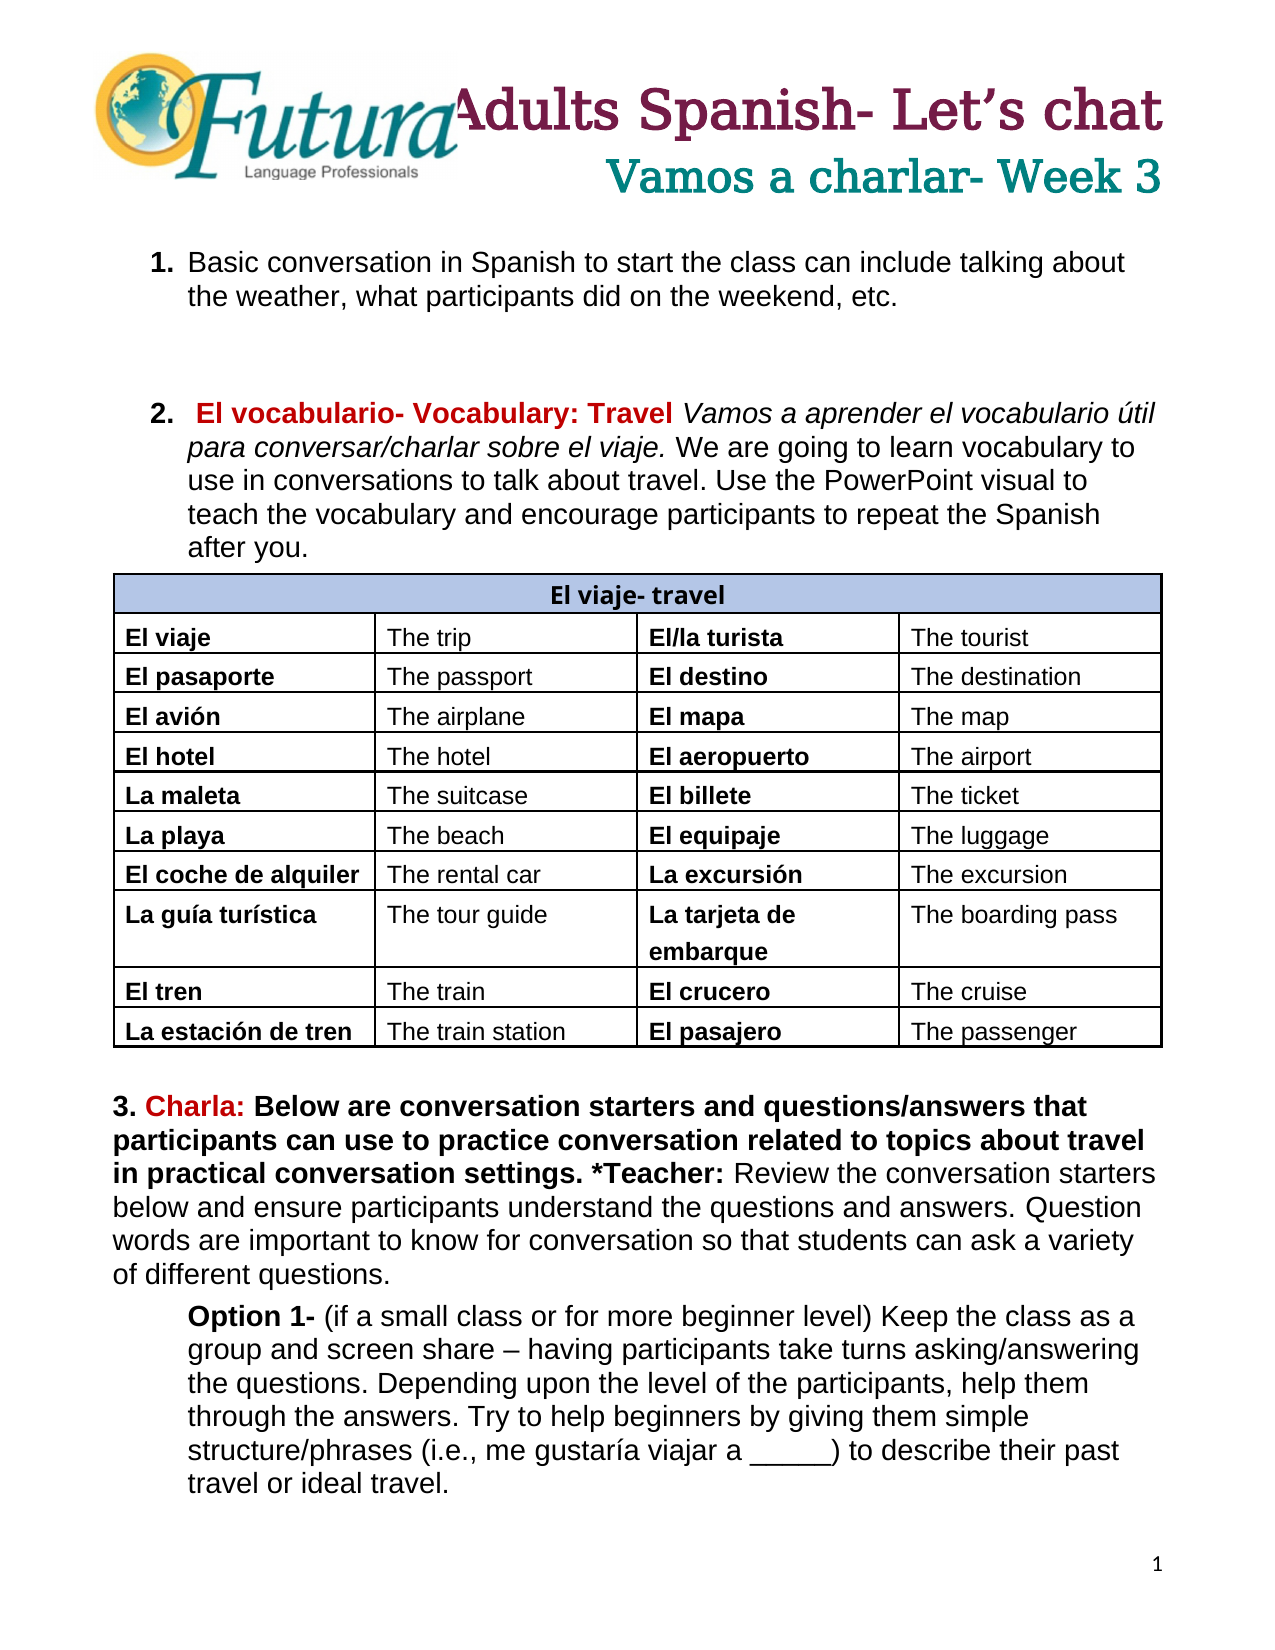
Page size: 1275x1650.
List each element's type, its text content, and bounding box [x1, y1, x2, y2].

table_cell El viaje [115, 614, 374, 652]
table_cell El billete [638, 773, 898, 810]
table_cell El coche de alquiler [115, 852, 374, 889]
table_cell The airport [900, 733, 1160, 770]
table_cell The destination [900, 654, 1160, 691]
text Option 1- (if a small class or for more beginner level) Keep the class as a group and screen share – having participants take turns asking/answering the questions. Depending upon the level of the participants, help them through the answers. Try to help beginners by giving them simple structure/phrases (i.e., me gustaría viajar a _____) to describe their past travel or ideal travel. [187, 1299, 1162, 1500]
table_cell El/la turista [638, 614, 898, 652]
picture [91, 51, 458, 180]
table_cell El tren [115, 968, 374, 1006]
table_cell El pasaporte [115, 654, 374, 691]
table_cell The tourist [900, 614, 1160, 652]
table_cell La playa [115, 812, 374, 849]
table_cell The ticket [900, 773, 1160, 810]
table_cell El pasajero [638, 1008, 898, 1045]
table_cell La estación de tren [115, 1008, 374, 1045]
table_cell La excursión [638, 852, 898, 889]
table_cell The excursion [900, 852, 1160, 889]
table_cell El avión [115, 693, 374, 731]
table_cell La guía turística [115, 891, 374, 966]
table_cell The map [900, 693, 1160, 731]
table_cell The rental car [376, 852, 636, 889]
table_cell The passenger [900, 1008, 1160, 1045]
text 3. Charla: Below are conversation starters and questions/answers that participants can use to practice conversation related to topics about travel in practical conversation settings. *Teacher: Review the conversation starters below and ensure participants understand the questions and answers. Question words are important to know for conversation so that students can ask a variety of different questions. [112, 1089, 1162, 1291]
table_cell The suitcase [376, 773, 636, 810]
table_cell El aeropuerto [638, 733, 898, 770]
list Basic conversation in Spanish to start the class can include talking about the weather, what participants did on the weekend, etc. [150, 246, 1162, 313]
list El vocabulario- Vocabulary: Travel Vamos a aprender el vocabulario útil para conversar/charlar sobre el viaje. We are going to learn vocabulary to use in conversations to talk about travel. Use the PowerPoint visual to teach the vocabulary and encourage participants to repeat the Spanish after you. [150, 396, 1162, 564]
table_cell The passport [376, 654, 636, 691]
table_header El viaje- travel [115, 575, 1160, 612]
table_cell The train station [376, 1008, 636, 1045]
table_cell El destino [638, 654, 898, 691]
table_cell El crucero [638, 968, 898, 1006]
table_cell The luggage [900, 812, 1160, 849]
table_cell The airplane [376, 693, 636, 731]
table_cell El hotel [115, 733, 374, 770]
table_cell El mapa [638, 693, 898, 731]
table_cell La maleta [115, 773, 374, 810]
table_cell The cruise [900, 968, 1160, 1006]
table_cell La tarjeta de embarque [638, 891, 898, 966]
table_cell The trip [376, 614, 636, 652]
table_cell El equipaje [638, 812, 898, 849]
table_cell The tour guide [376, 891, 636, 966]
table_cell The boarding pass [900, 891, 1160, 966]
table_cell The train [376, 968, 636, 1006]
table_cell The beach [376, 812, 636, 849]
table_cell The hotel [376, 733, 636, 770]
